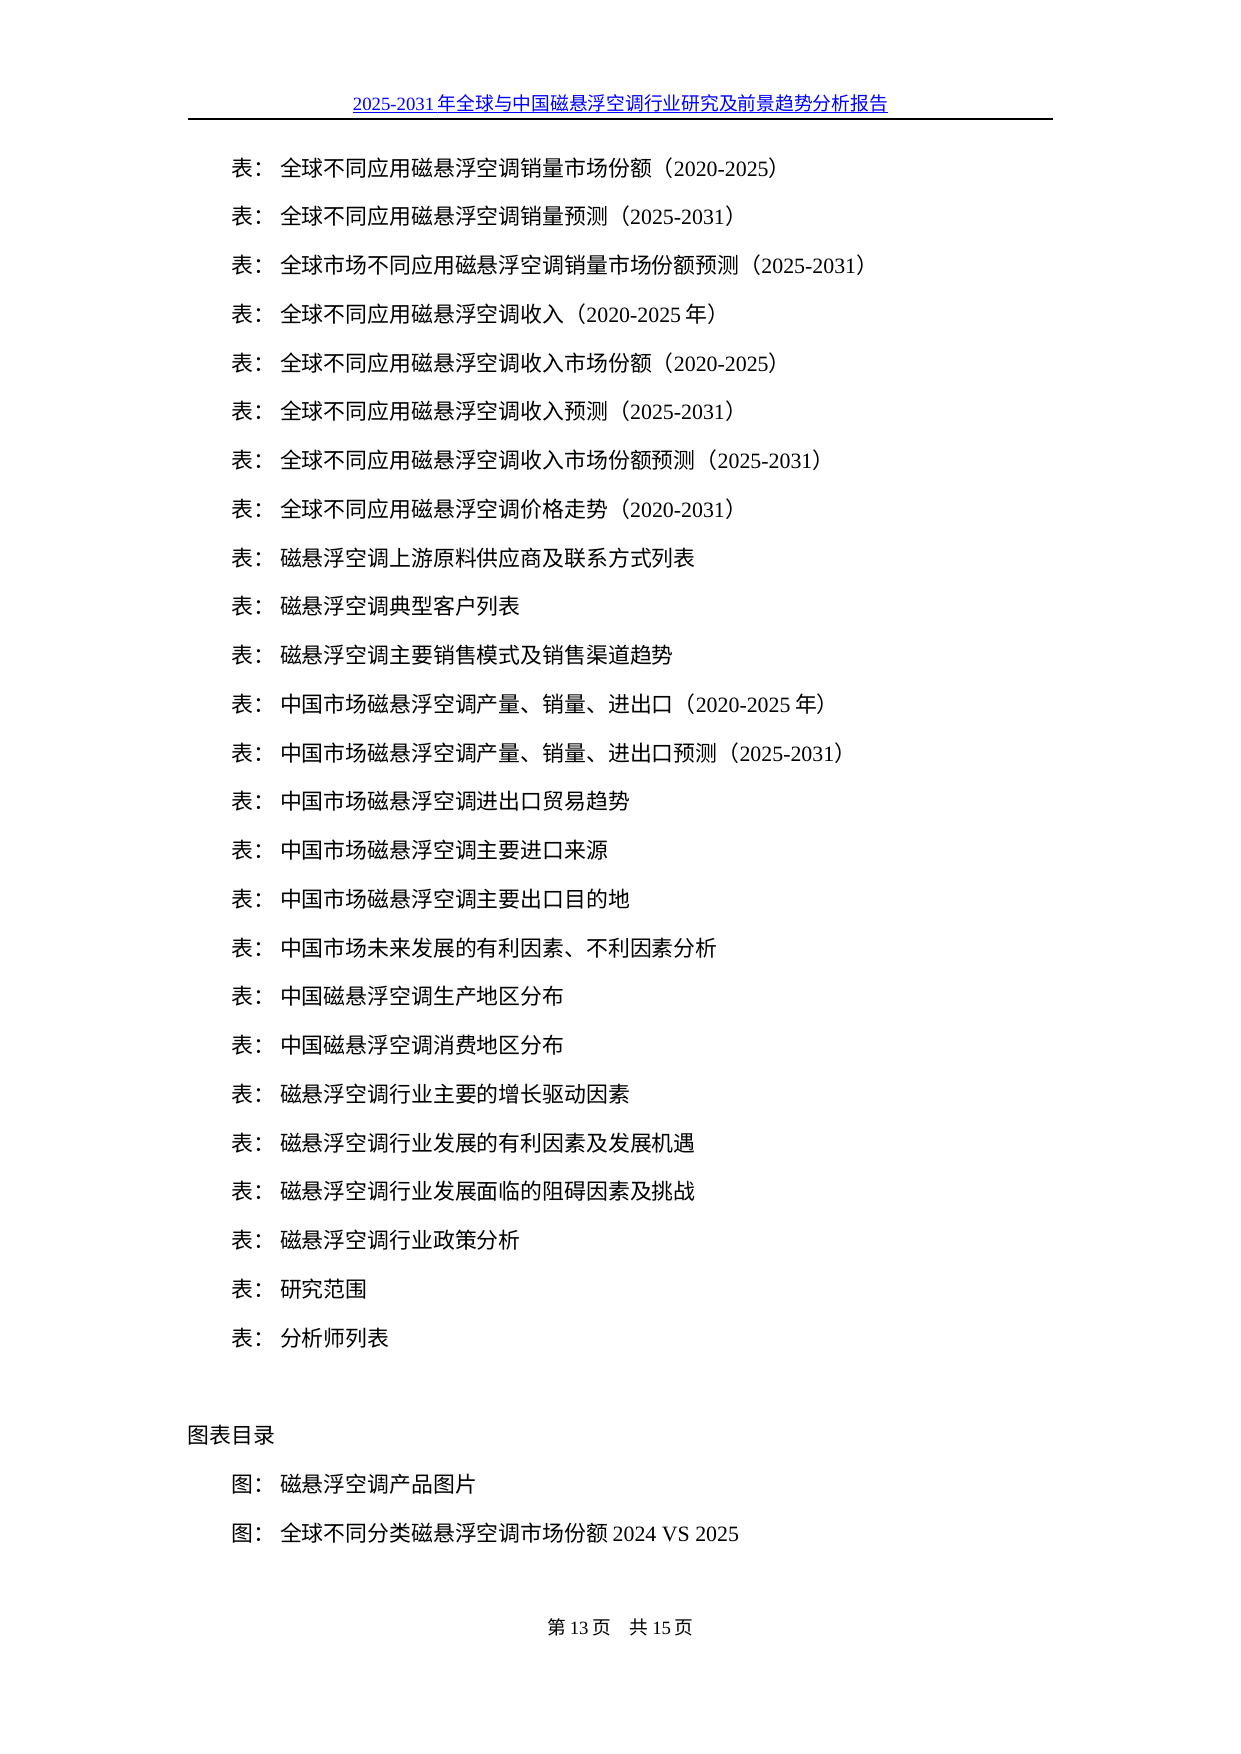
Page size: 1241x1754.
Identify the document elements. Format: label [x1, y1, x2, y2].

text [187, 150, 1053, 1548]
